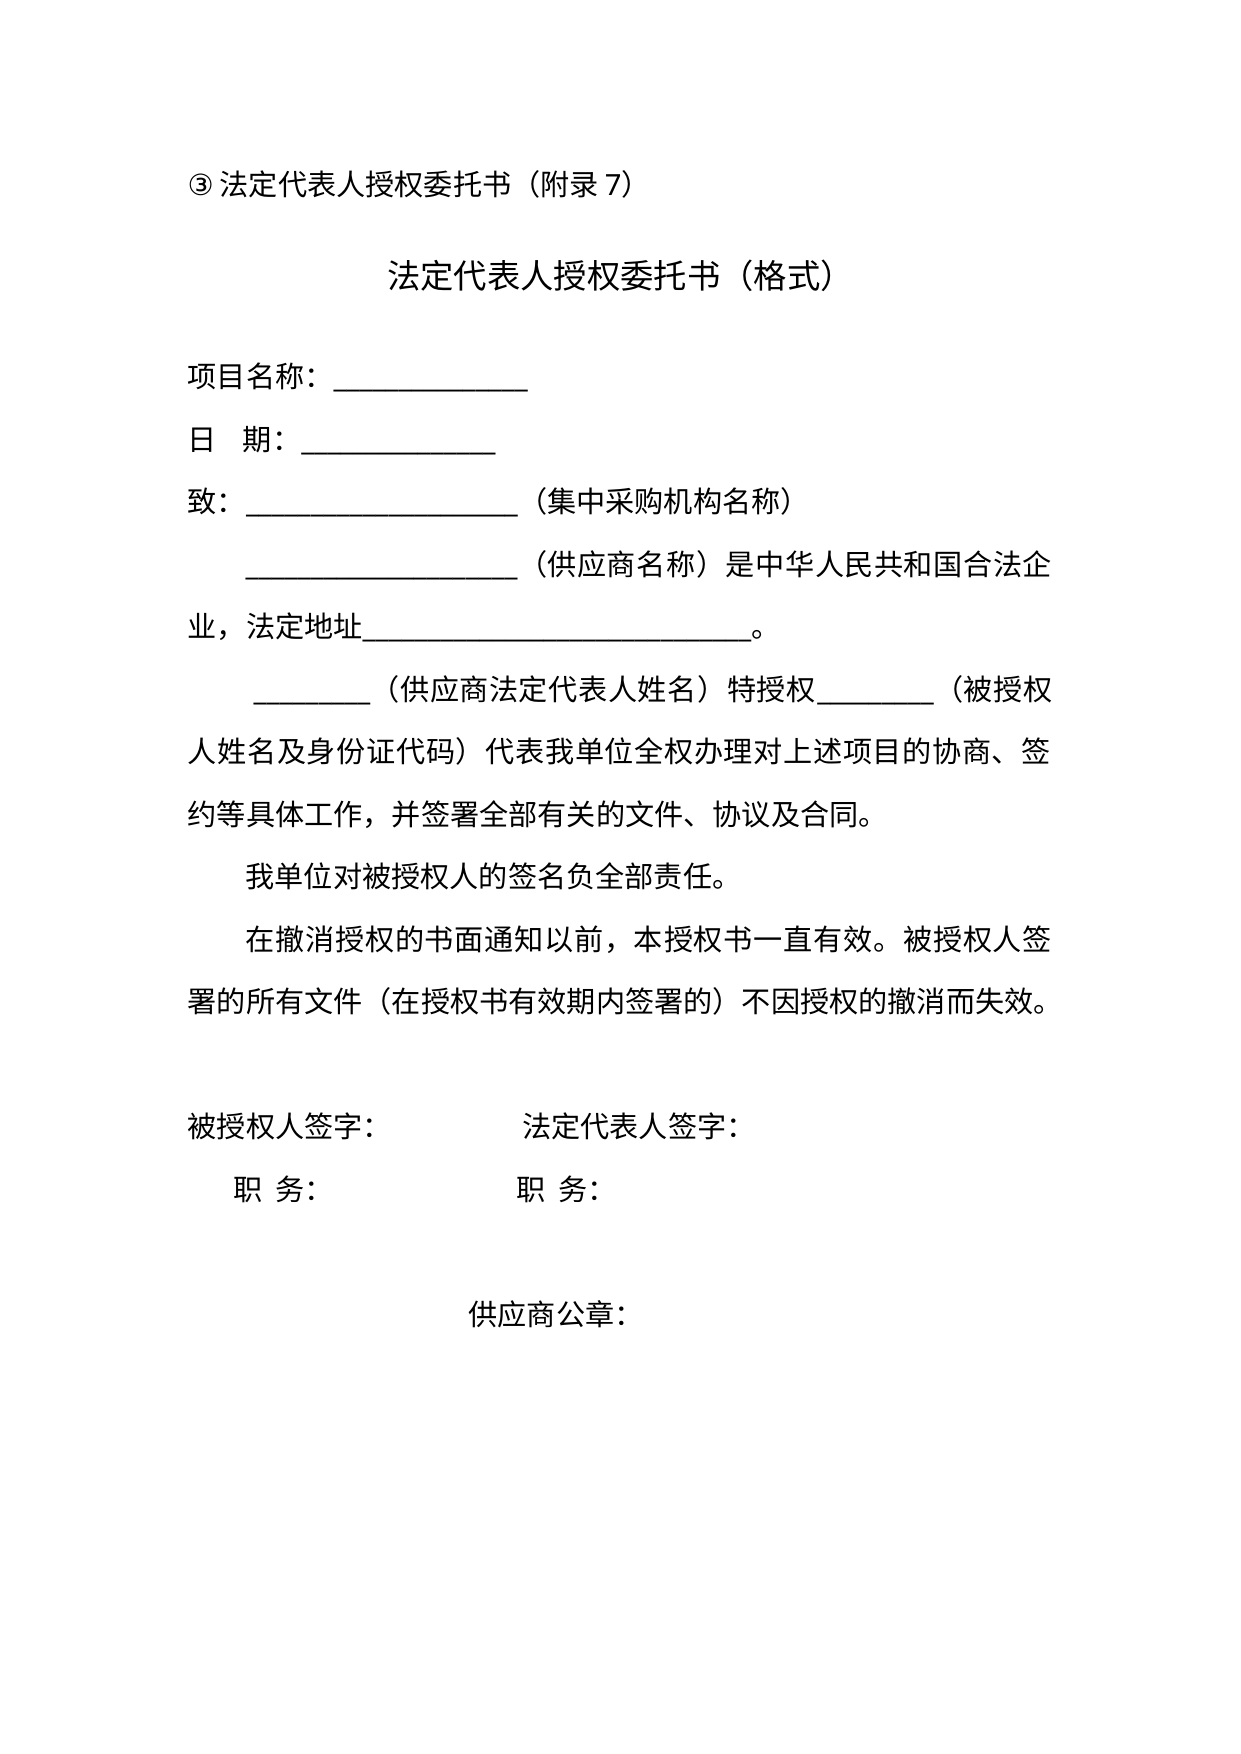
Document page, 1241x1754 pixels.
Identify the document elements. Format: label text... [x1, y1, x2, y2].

text 日 期：_______________ [187, 396, 1053, 459]
text 法定代表人授权委托书（格式） [187, 250, 1053, 298]
text 我单位对被授权人的签名负全部责任。 [187, 834, 1053, 896]
text ③法定代表人授权委托书（附录7） [187, 162, 1053, 204]
text 被授权人签字： 法定代表人签字： [187, 1084, 1053, 1146]
text 职 务： 职 务： [187, 1146, 1053, 1209]
text 项目名称：_______________ [187, 334, 1053, 396]
text _____________________（供应商名称）是中华人民共和国合法企业，法定地址______________________________。 [187, 521, 1053, 646]
text _________（供应商法定代表人姓名）特授权_________（被授权人姓名及身份证代码）代表我单位全权办理对上述项目的协商、签约等具体工作，并签署全部有关的文件、协议及合同。 [187, 646, 1053, 834]
text 致：_____________________（集中采购机构名称） [187, 459, 1053, 521]
text 在撤消授权的书面通知以前，本授权书一直有效。被授权人签署的所有文件（在授权书有效期内签署的）不因授权的撤消而失效。 [187, 896, 1053, 1021]
text 供应商公章： [187, 1271, 1053, 1334]
